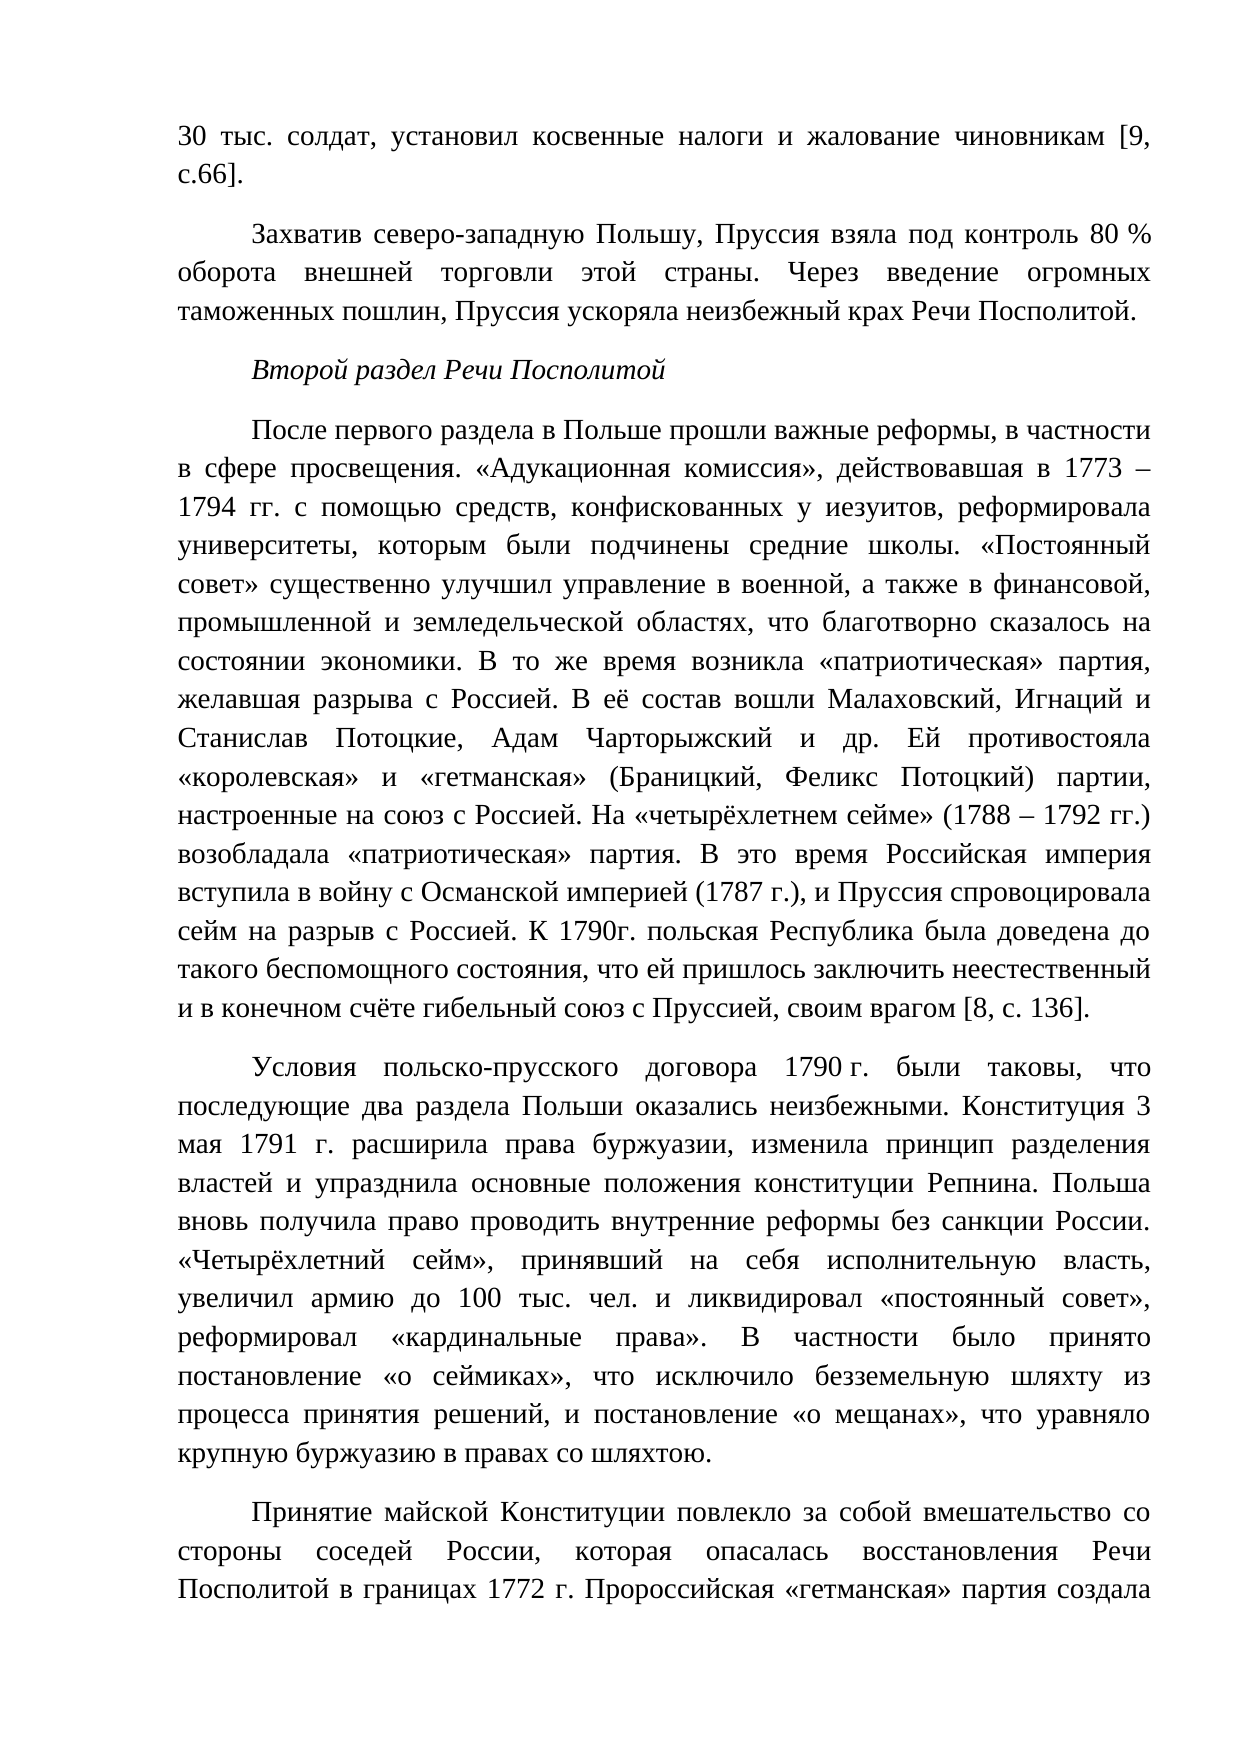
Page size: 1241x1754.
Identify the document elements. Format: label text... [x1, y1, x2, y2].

text После первого раздела в Польше прошли важные реформы, в частности в сфере просвещения. «Адукационная комиссия», действовавшая в 1773 – 1794 гг. с помощью средств, конфискованных у иезуитов, реформировала университеты, которым были подчинены средние школы. «Постоянный совет» существенно улучшил управление в военной, а также в финансовой, промышленной и земледельческой областях, что благотворно сказалось на состоянии экономики. В то же время возникла «патриотическая» партия, желавшая разрыва с Россией. В её состав вошли Малаховский, Игнаций и Станислав Потоцкие, Адам Чарторыжский и др. Ей противостояла «королевская» и «гетманская» (Браницкий, Феликс Потоцкий) партии, настроенные на союз с Россией. На «четырёхлетнем сейме» (1788 – 1792 гг.) возобладала «патриотическая» партия. В это время Российская империя вступила в войну с Османской империей (1787 г.), и Пруссия спровоцировала сейм на разрыв с Россией. К 1790г. польская Республика была доведена до такого беспомощного состояния, что ей пришлось заключить неестественный и в конечном счёте гибельный союз с Пруссией, своим врагом [8, с. 136]. [177, 412, 1152, 1023]
text Условия польско-прусского договора 1790 г. были таковы, что последующие два раздела Польши оказались неизбежными. Конституция 3 мая 1791 г. расширила права буржуазии, изменила принцип разделения властей и упразднила основные положения конституции Репнина. Польша вновь получила право проводить внутренние реформы без санкции России. «Четырёхлетний сейм», принявший на себя исполнительную власть, увеличил армию до 100 тыс. чел. и ликвидировал «постоянный совет», реформировал «кардинальные права». В частности было принято постановление «о сеймиках», что исключило безземельную шляхту из процесса принятия решений, и постановление «о мещанах», что уравняло крупную буржуазию в правах со шляхтою. [177, 1049, 1152, 1468]
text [177, 1494, 1152, 1605]
text Захватив северо-западную Польшу, Пруссия взяла под контроль 80 % оборота внешней торговли этой страны. Через введение огромных таможенных пошлин, Пруссия ускоряла неизбежный крах Речи Посполитой. [177, 216, 1152, 327]
text Второй раздел Речи Посполитой [177, 352, 1152, 386]
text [177, 118, 1152, 190]
